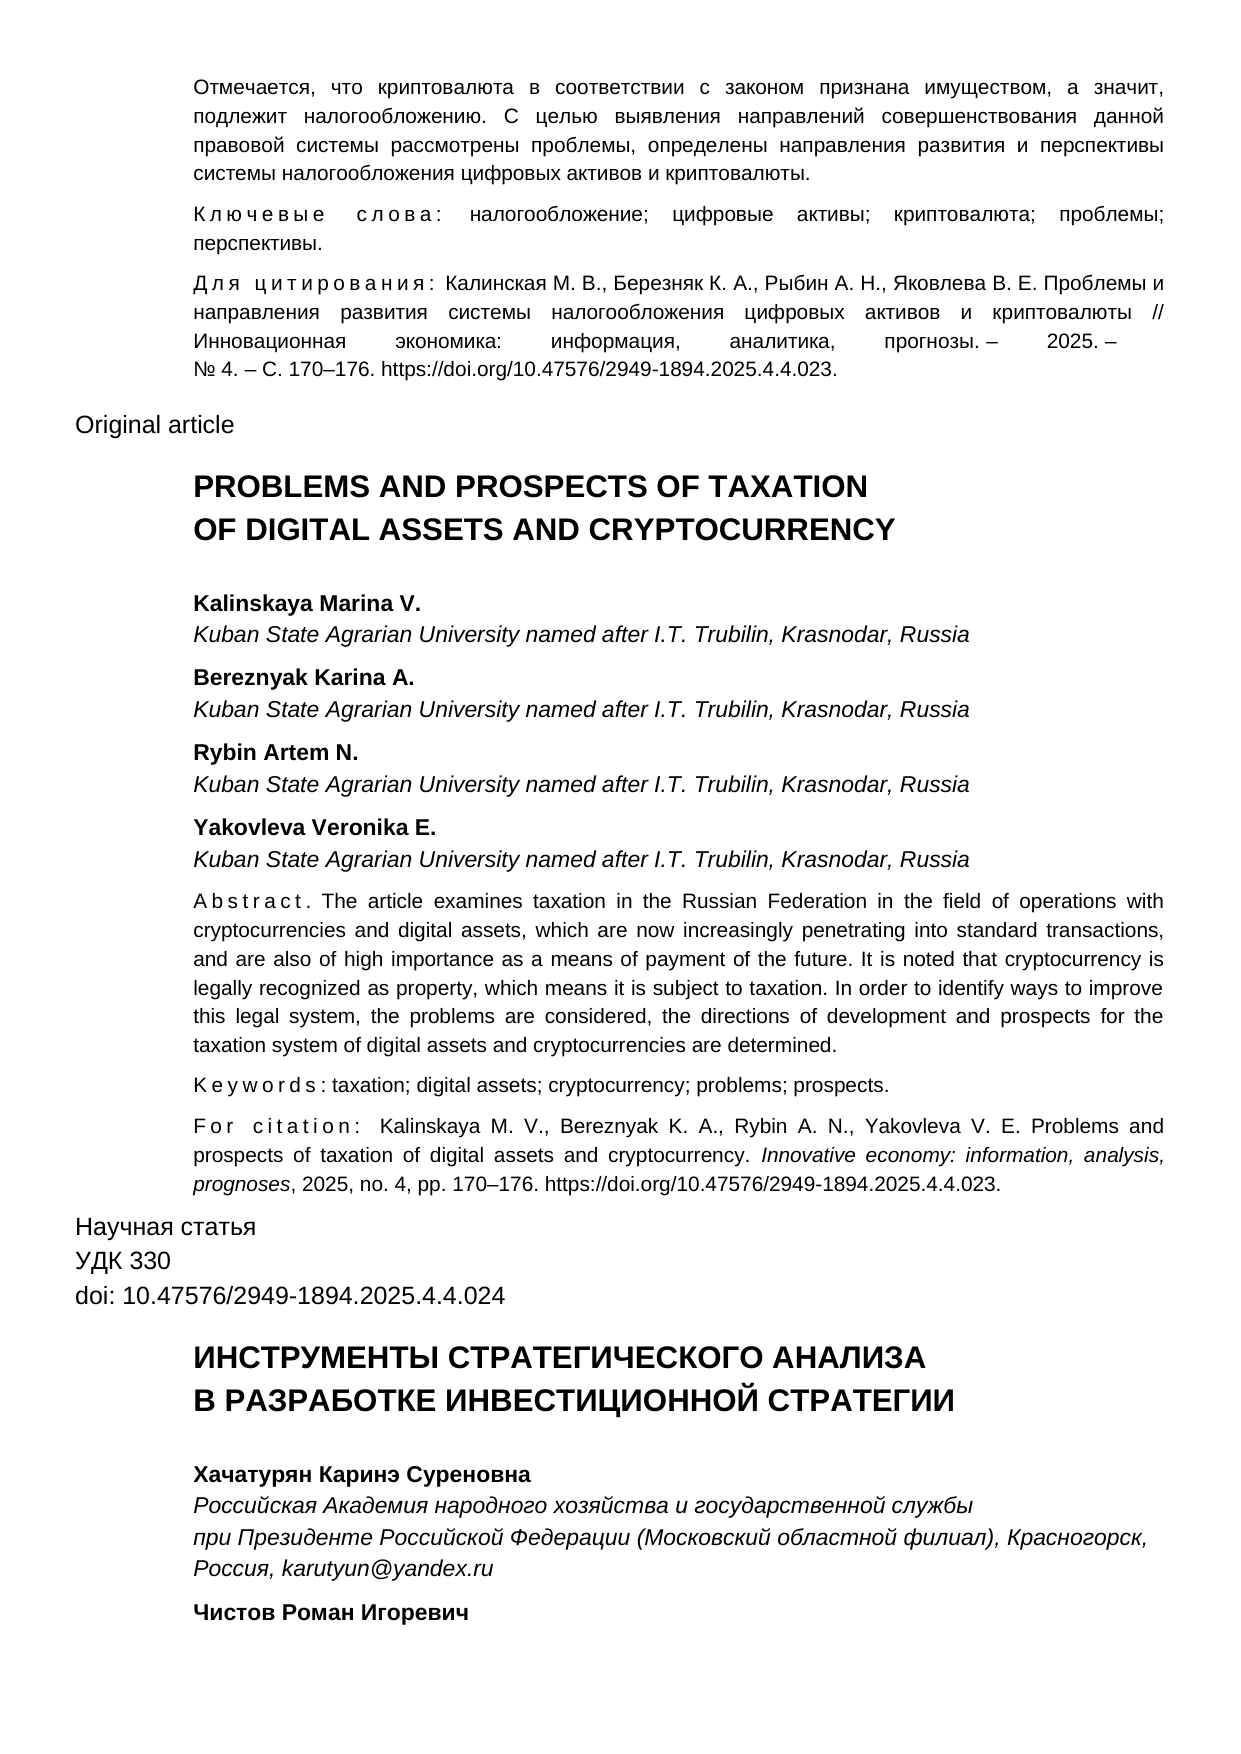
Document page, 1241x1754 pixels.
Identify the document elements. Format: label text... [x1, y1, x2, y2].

text Kalinskaya Marina V. [193, 589, 1165, 616]
text Для цитирования: Калинская М. В., Березняк К. А., Рыбин А. Н., Яковлева В. Е. Проблемы и направления развития системы налогообложения цифровых активов и криптовалюты // Инновационная экономика: информация, аналитика, прогнозы. – 2025. – № 4. – С. 170–176. https://doi.org/10.47576/2949-1894.2025.4.4.023. [193, 271, 1165, 381]
text Original article [75, 410, 1165, 438]
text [193, 75, 1165, 185]
text doi: 10.47576/2949-1894.2025.4.4.024 [75, 1281, 1165, 1309]
text Problems and prospects of taxation of digital assets and cryptocurrency [193, 468, 1165, 547]
text Российская Академия народного хозяйства и государственной службы при Президенте Российской Федерации (Московский областной филиал), Красногорск, Россия, karutyun@yandex.ru [193, 1492, 1165, 1582]
text УДК 330 [75, 1246, 1165, 1275]
text Rybin Artem N. [193, 739, 1165, 766]
text Abstract. The article examines taxation in the Russian Federation in the field of operations with cryptocurrencies and digital assets, which are now increasingly penetrating into standard transactions, and are also of high importance as a means of payment of the future. It is noted that cryptocurrency is legally recognized as property, which means it is subject to taxation. In order to identify ways to improve this legal system, the problems are considered, the directions of development and prospects for the taxation system of digital assets and cryptocurrencies are determined. [193, 889, 1165, 1057]
text Kuban State Agrarian University named after I.T. Trubilin, Krasnodar, Russia [193, 846, 1165, 872]
text For citation: Kalinskaya M. V., Bereznyak K. A., Rybin A. N., Yakovleva V. E. Problems and prospects of taxation of digital assets and cryptocurrency. Innovative economy: information, analysis, prognoses, 2025, no. 4, pp. 170–176. https://doi.org/10.47576/2949-1894.2025.4.4.023. [193, 1114, 1165, 1195]
text Инструменты стратегического анализа в разработке инвестиционной стратегии [193, 1339, 1165, 1418]
text Чистов Роман Игоревич [193, 1599, 1165, 1625]
text Ключевые слова: налогообложение; цифровые активы; криптовалюта; проблемы; перспективы. [193, 202, 1165, 254]
text Kuban State Agrarian University named after I.T. Trubilin, Krasnodar, Russia [193, 771, 1165, 797]
text Научная статья [75, 1212, 1165, 1241]
text Kuban State Agrarian University named after I.T. Trubilin, Krasnodar, Russia [193, 621, 1165, 647]
text Хачатурян Каринэ Суреновна [193, 1461, 1165, 1487]
text Keywords: taxation; digital assets; cryptocurrency; problems; prospects. [193, 1073, 1165, 1097]
text Yakovleva Veronika E. [193, 814, 1165, 841]
text Bereznyak Karina A. [193, 664, 1165, 691]
text Kuban State Agrarian University named after I.T. Trubilin, Krasnodar, Russia [193, 696, 1165, 722]
